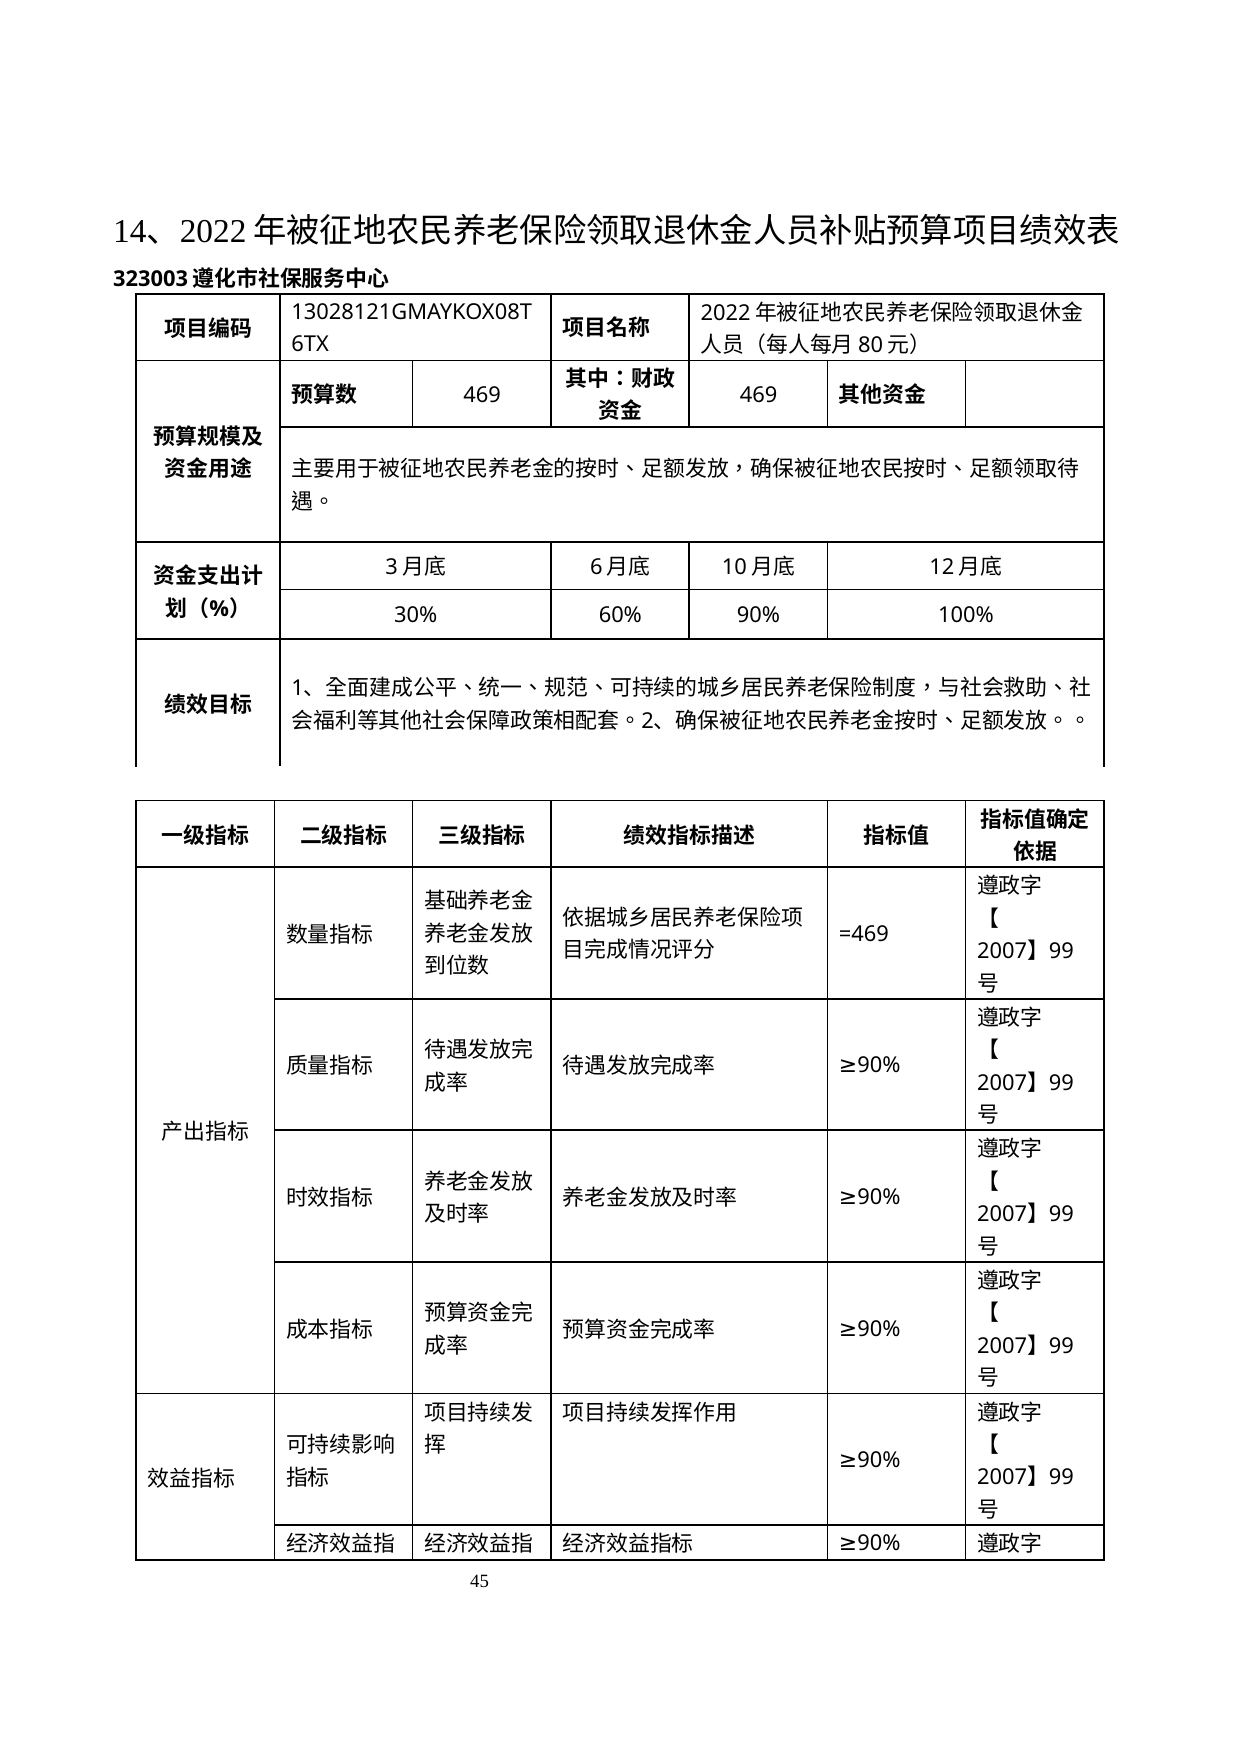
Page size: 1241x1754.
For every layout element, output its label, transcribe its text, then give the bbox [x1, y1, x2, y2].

table_cell 养老金发放及时率 [552, 1131, 827, 1261]
table_cell 469 [690, 361, 827, 426]
table_cell 3月底 [281, 543, 550, 589]
text 14、2022年被征地农民养老保险领取退休金人员补贴预算项目绩效表 [113, 196, 1127, 261]
table_cell 遵政字【2007】99号 [966, 1526, 1103, 1559]
table_cell 经济效益指标 [413, 1526, 550, 1559]
table_cell 质量指标 [275, 1000, 412, 1129]
table_cell 待遇发放完成率 [413, 1000, 550, 1129]
table_cell 100% [828, 590, 1103, 638]
table_cell 6月底 [552, 543, 688, 589]
table_cell ≥90% [828, 1131, 965, 1261]
table_cell 预算资金完成率 [552, 1263, 827, 1392]
table_cell 产出指标 [137, 868, 274, 1392]
table_cell 10月底 [690, 543, 827, 589]
table_cell 养老金发放及时率 [413, 1131, 550, 1261]
table_cell 其他资金 [828, 361, 965, 426]
table_cell 可持续影响指标 [275, 1394, 412, 1524]
table_cell 12月底 [828, 543, 1103, 589]
table_cell 遵政字【2007】99号 [966, 1263, 1103, 1392]
table_header 指标值 [828, 801, 965, 866]
table_cell 项目持续发挥作用 [552, 1394, 827, 1524]
table_cell ≥90% [828, 1000, 965, 1129]
table_cell [966, 361, 1103, 426]
table_cell 经济效益指标 [275, 1526, 412, 1559]
table_header 13028121GMAYKOX08T6TX [281, 295, 550, 359]
table_cell 预算数 [281, 361, 412, 426]
table_cell 1、全面建成公平、统一、规范、可持续的城乡居民养老保险制度，与社会救助、社会福利等其他社会保障政策相配套。2、确保被征地农民养老金按时、足额发放。。 [281, 640, 1103, 766]
table_cell 待遇发放完成率 [552, 1000, 827, 1129]
table_cell 469 [413, 361, 550, 426]
table_cell 遵政字【2007】99号 [966, 1131, 1103, 1261]
table_cell 资金支出计划（%） [137, 543, 279, 638]
text 323003遵化市社保服务中心 [113, 261, 1127, 293]
table_cell 项目持续发挥 [413, 1394, 550, 1524]
table_cell 遵政字【2007】99号 [966, 1394, 1103, 1524]
table_header 项目名称 [552, 295, 688, 359]
table_cell 成本指标 [275, 1263, 412, 1392]
table_cell 60% [552, 590, 688, 638]
table_header 三级指标 [413, 801, 550, 866]
table_cell 效益指标 [137, 1394, 274, 1559]
table_cell 30% [281, 590, 550, 638]
table_cell 经济效益指标 [552, 1526, 827, 1559]
table_header 项目编码 [137, 295, 279, 359]
table_cell 数量指标 [275, 868, 412, 998]
table_header 绩效指标描述 [552, 801, 827, 866]
table_cell 主要用于被征地农民养老金的按时、足额发放，确保被征地农民按时、足额领取待遇。 [281, 428, 1103, 541]
table_cell =469 [828, 868, 965, 998]
table_cell 时效指标 [275, 1131, 412, 1261]
table_header 一级指标 [137, 801, 274, 866]
table_header 二级指标 [275, 801, 412, 866]
table_cell 其中：财政 资金 [552, 361, 688, 426]
table_cell 依据城乡居民养老保险项目完成情况评分 [552, 868, 827, 998]
table_cell 预算资金完成率 [413, 1263, 550, 1392]
table_header 指标值确定依据 [966, 801, 1103, 866]
table_cell 遵政字【2007】99号 [966, 868, 1103, 998]
table_cell 基础养老金养老金发放到位数 [413, 868, 550, 998]
table_header 2022年被征地农民养老保险领取退休金人员（每人每月80元） [690, 295, 1103, 359]
table_cell 遵政字【2007】99号 [966, 1000, 1103, 1129]
table_cell ≥90% [828, 1526, 965, 1559]
table_cell ≥90% [828, 1263, 965, 1392]
table_cell 绩效目标 [137, 640, 279, 766]
table_cell 预算规模及资金用途 [137, 361, 279, 541]
table_cell 90% [690, 590, 827, 638]
table_cell ≥90% [828, 1394, 965, 1524]
